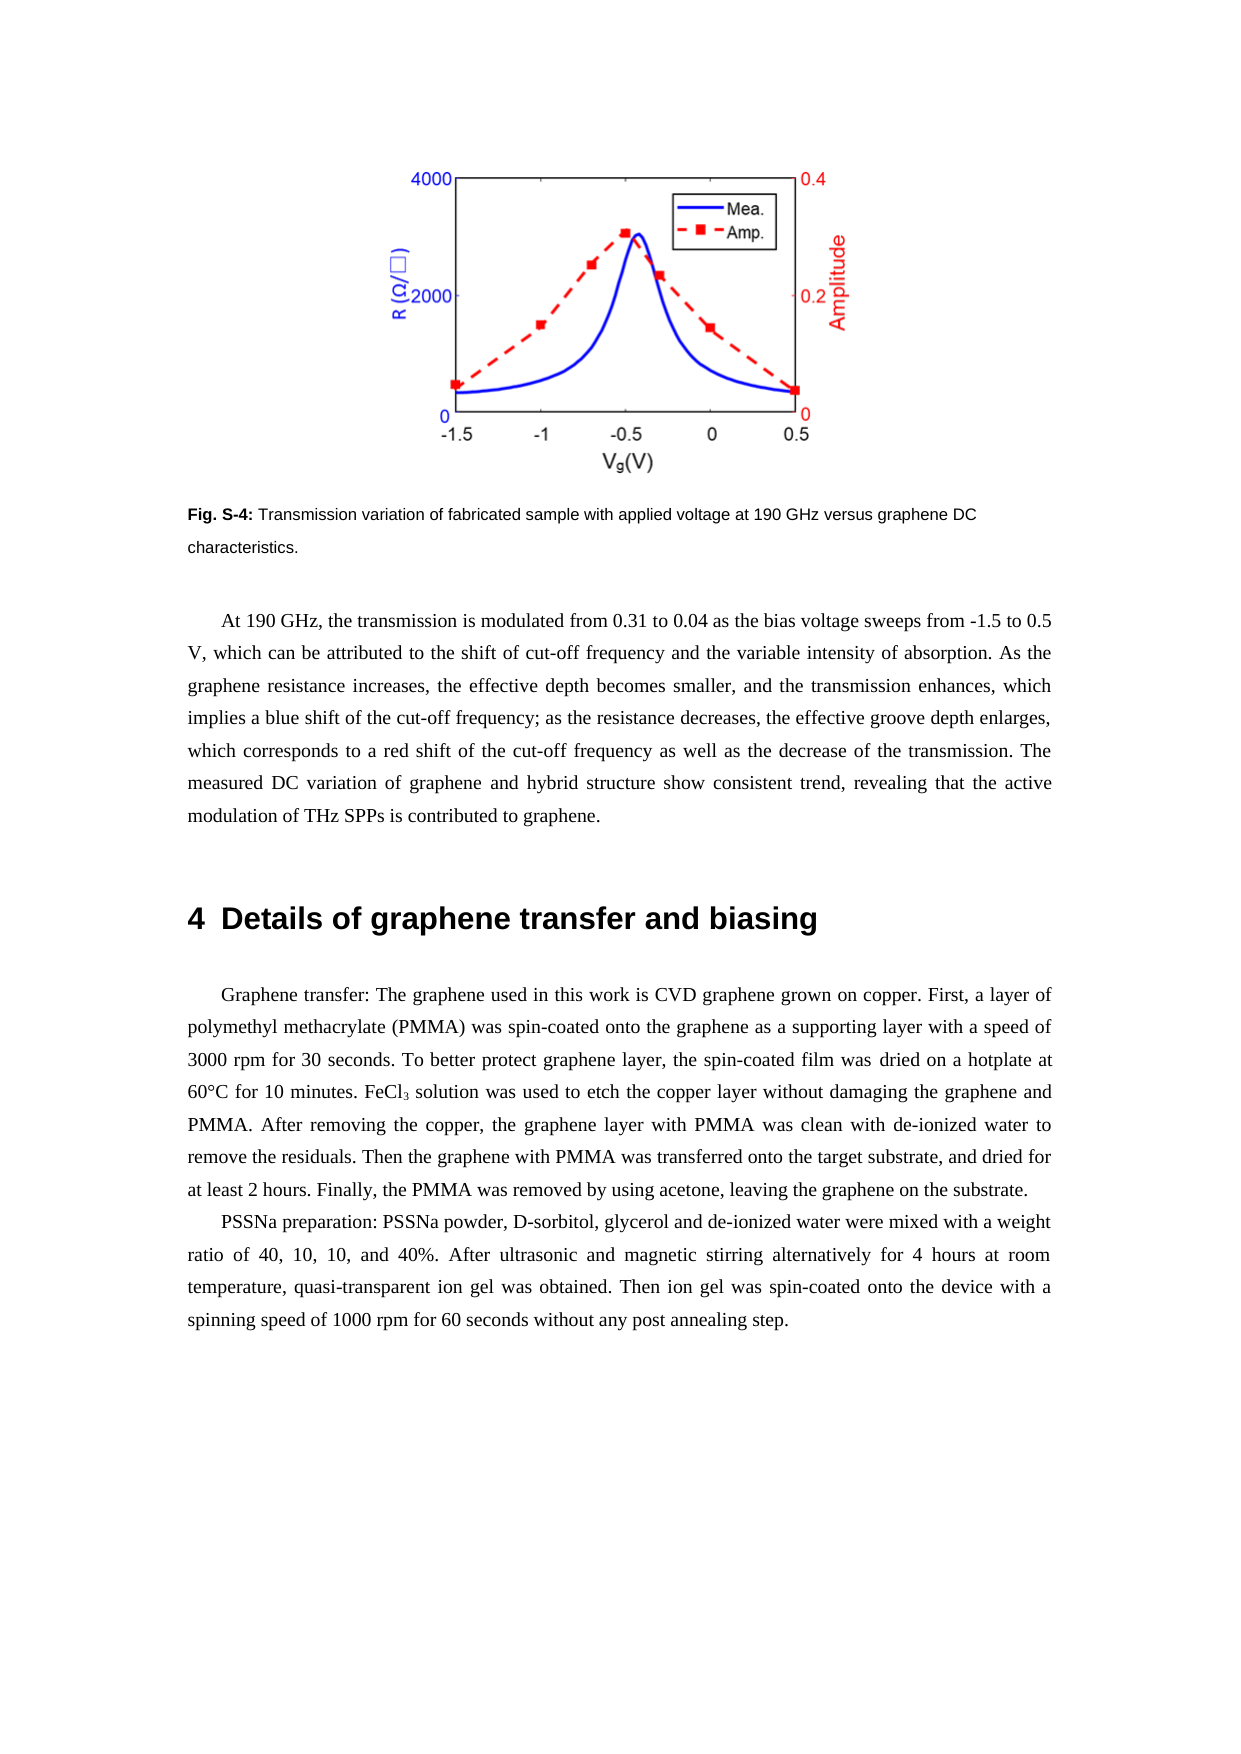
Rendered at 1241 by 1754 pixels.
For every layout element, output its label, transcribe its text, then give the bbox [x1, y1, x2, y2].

text At 190 GHz, the transmission is modulated from 0.31 to 0.04 as the bias voltage sweeps from -1.5 to 0.5 V, which can be attributed to the shift of cut-off frequency and the variable intensity of absorption. As the graphene resistance increases, the effective depth becomes smaller, and the transmission enhances, which implies a blue shift of the cut-off frequency; as the resistance decreases, the effective groove depth enlarges, which corresponds to a red shift of the cut-off frequency as well as the decrease of the transmission. The measured DC variation of graphene and hybrid structure show consistent trend, revealing that the active modulation of THz SPPs is contributed to graphene. [187, 604, 1053, 831]
picture [377, 162, 863, 487]
text Fig. S-4: Transmission variation of fabricated sample with applied voltage at 190 GHz versus graphene DC characteristics. [187, 498, 1053, 563]
text Details of graphene transfer and biasing [187, 886, 1053, 951]
text PSSNa preparation: PSSNa powder, D-sorbitol, glycerol and de-ionized water were mixed with a weight ratio of 40, 10, 10, and 40%. After ultrasonic and magnetic stirring alternatively for 4 hours at room temperature, quasi-transparent ion gel was obtained. Then ion gel was spin-coated onto the device with a spinning speed of 1000 rpm for 60 seconds without any post annealing step. [187, 1205, 1053, 1284]
text PSSNa preparation: PSSNa powder, D-sorbitol, glycerol and de-ionized water were mixed with a weight ratio of 40, 10, 10, and 40%. After ultrasonic and magnetic stirring alternatively for 4 hours at room temperature, quasi-transparent ion gel was obtained. Then ion gel was spin-coated onto the device with a spinning speed of 1000 rpm for 60 seconds without any post annealing step. [187, 1285, 1053, 1335]
text Graphene transfer: The graphene used in this work is CVD graphene grown on copper. First, a layer of polymethyl methacrylate (PMMA) was spin-coated onto the graphene as a supporting layer with a speed of 3000 rpm for 30 seconds. To better protect graphene layer, the spin-coated film was dried on a hotplate at 60°C for 10 minutes. FeCl3 solution was used to etch the copper layer without damaging the graphene and PMMA. After removing the copper, the graphene layer with PMMA was clean with de-ionized water to remove the residuals. Then the graphene with PMMA was transferred onto the target substrate, and dried for at least 2 hours. Finally, the PMMA was removed by using acetone, leaving the graphene on the substrate. [187, 978, 1053, 1205]
